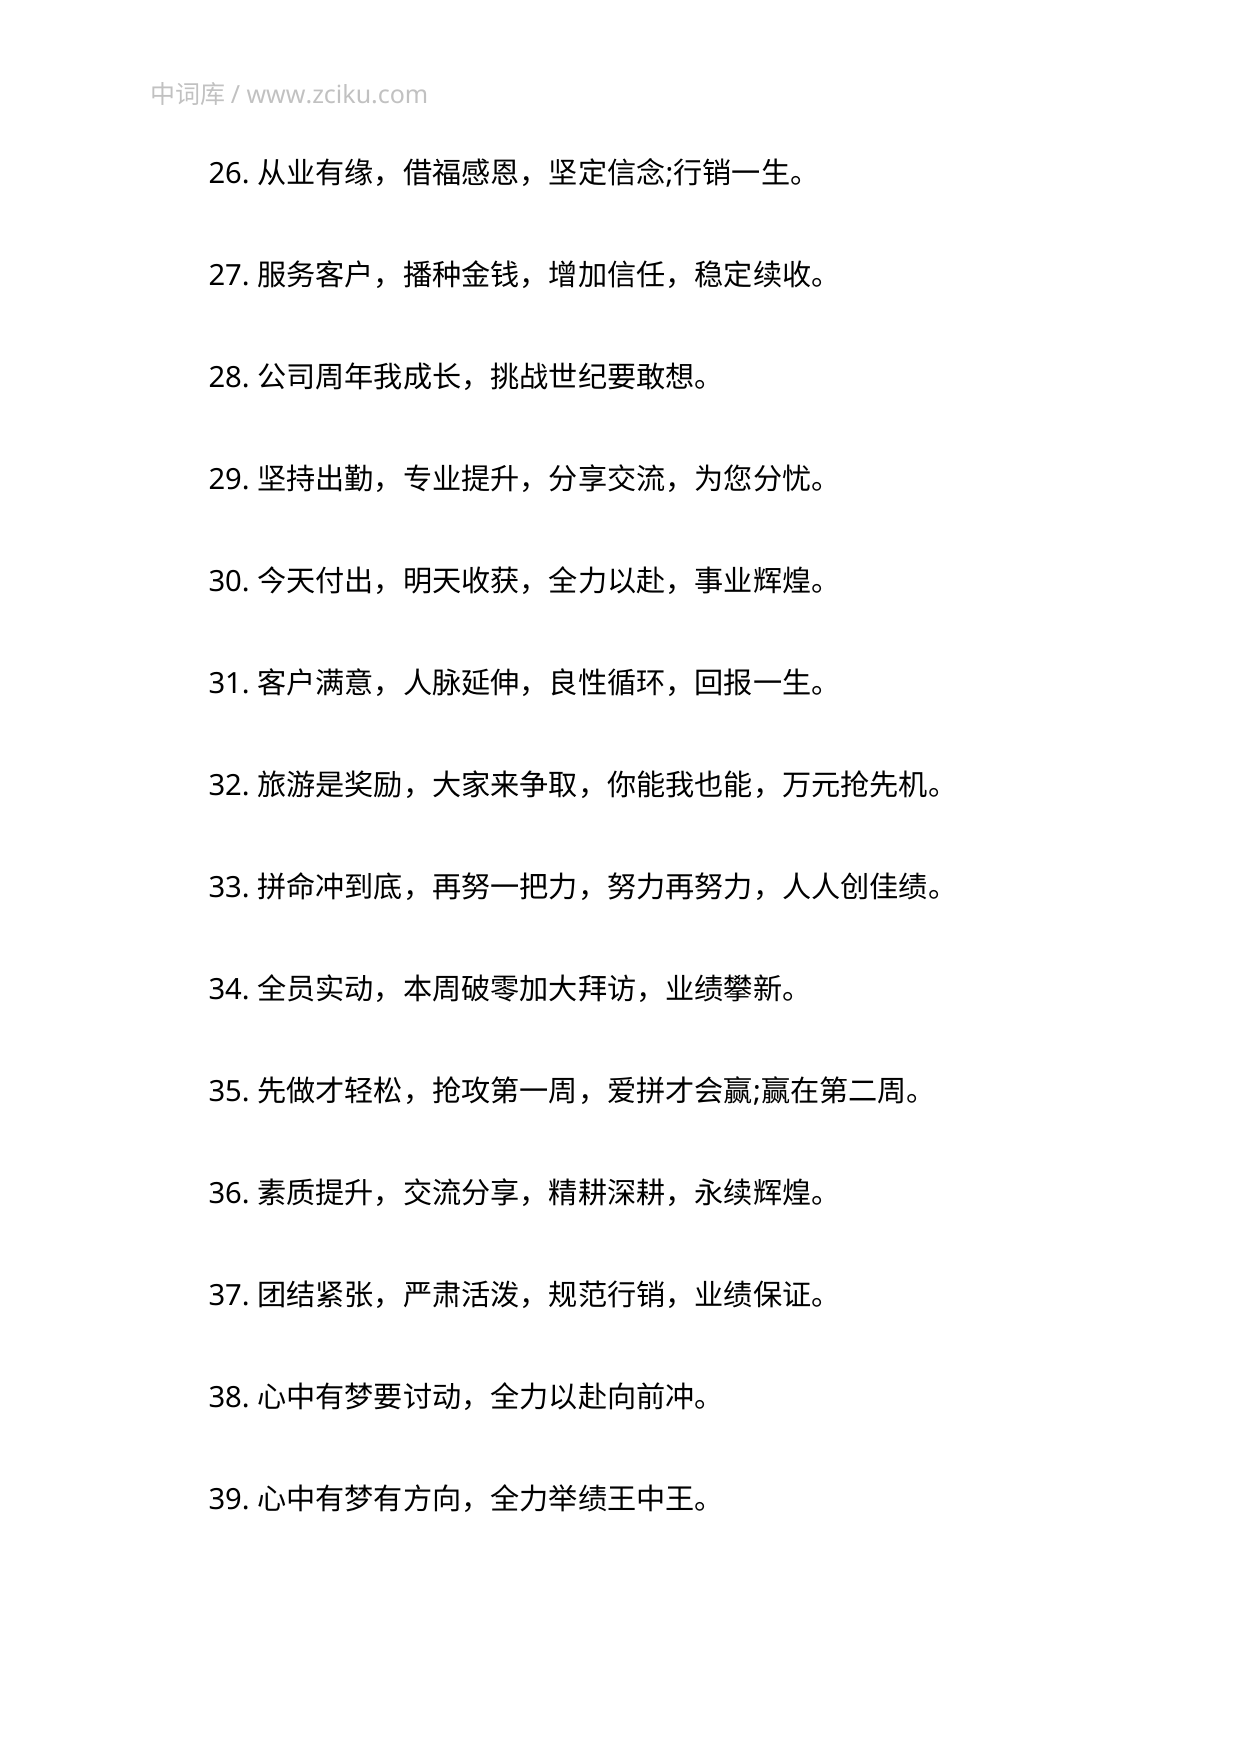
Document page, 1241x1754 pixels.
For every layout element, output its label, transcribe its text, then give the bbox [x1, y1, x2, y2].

text 26. 从业有缘，借福感恩，坚定信念;行销一生。 [150, 150, 1090, 192]
text 29. 坚持出勤，专业提升，分享交流，为您分忧。 [150, 456, 1090, 498]
text 35. 先做才轻松，抢攻第一周，爱拼才会赢;赢在第二周。 [150, 1068, 1090, 1110]
text 28. 公司周年我成长，挑战世纪要敢想。 [150, 354, 1090, 396]
text 27. 服务客户，播种金钱，增加信任，稳定续收。 [150, 252, 1090, 294]
text 38. 心中有梦要讨动，全力以赴向前冲。 [150, 1374, 1090, 1416]
text 33. 拼命冲到底，再努一把力，努力再努力，人人创佳绩。 [150, 864, 1090, 906]
text 37. 团结紧张，严肃活泼，规范行销，业绩保证。 [150, 1272, 1090, 1314]
text 36. 素质提升，交流分享，精耕深耕，永续辉煌。 [150, 1170, 1090, 1212]
text 34. 全员实动，本周破零加大拜访，业绩攀新。 [150, 966, 1090, 1008]
text 32. 旅游是奖励，大家来争取，你能我也能，万元抢先机。 [150, 762, 1090, 804]
text 31. 客户满意，人脉延伸，良性循环，回报一生。 [150, 660, 1090, 702]
text 39. 心中有梦有方向，全力举绩王中王。 [150, 1476, 1090, 1518]
text 30. 今天付出，明天收获，全力以赴，事业辉煌。 [150, 558, 1090, 600]
